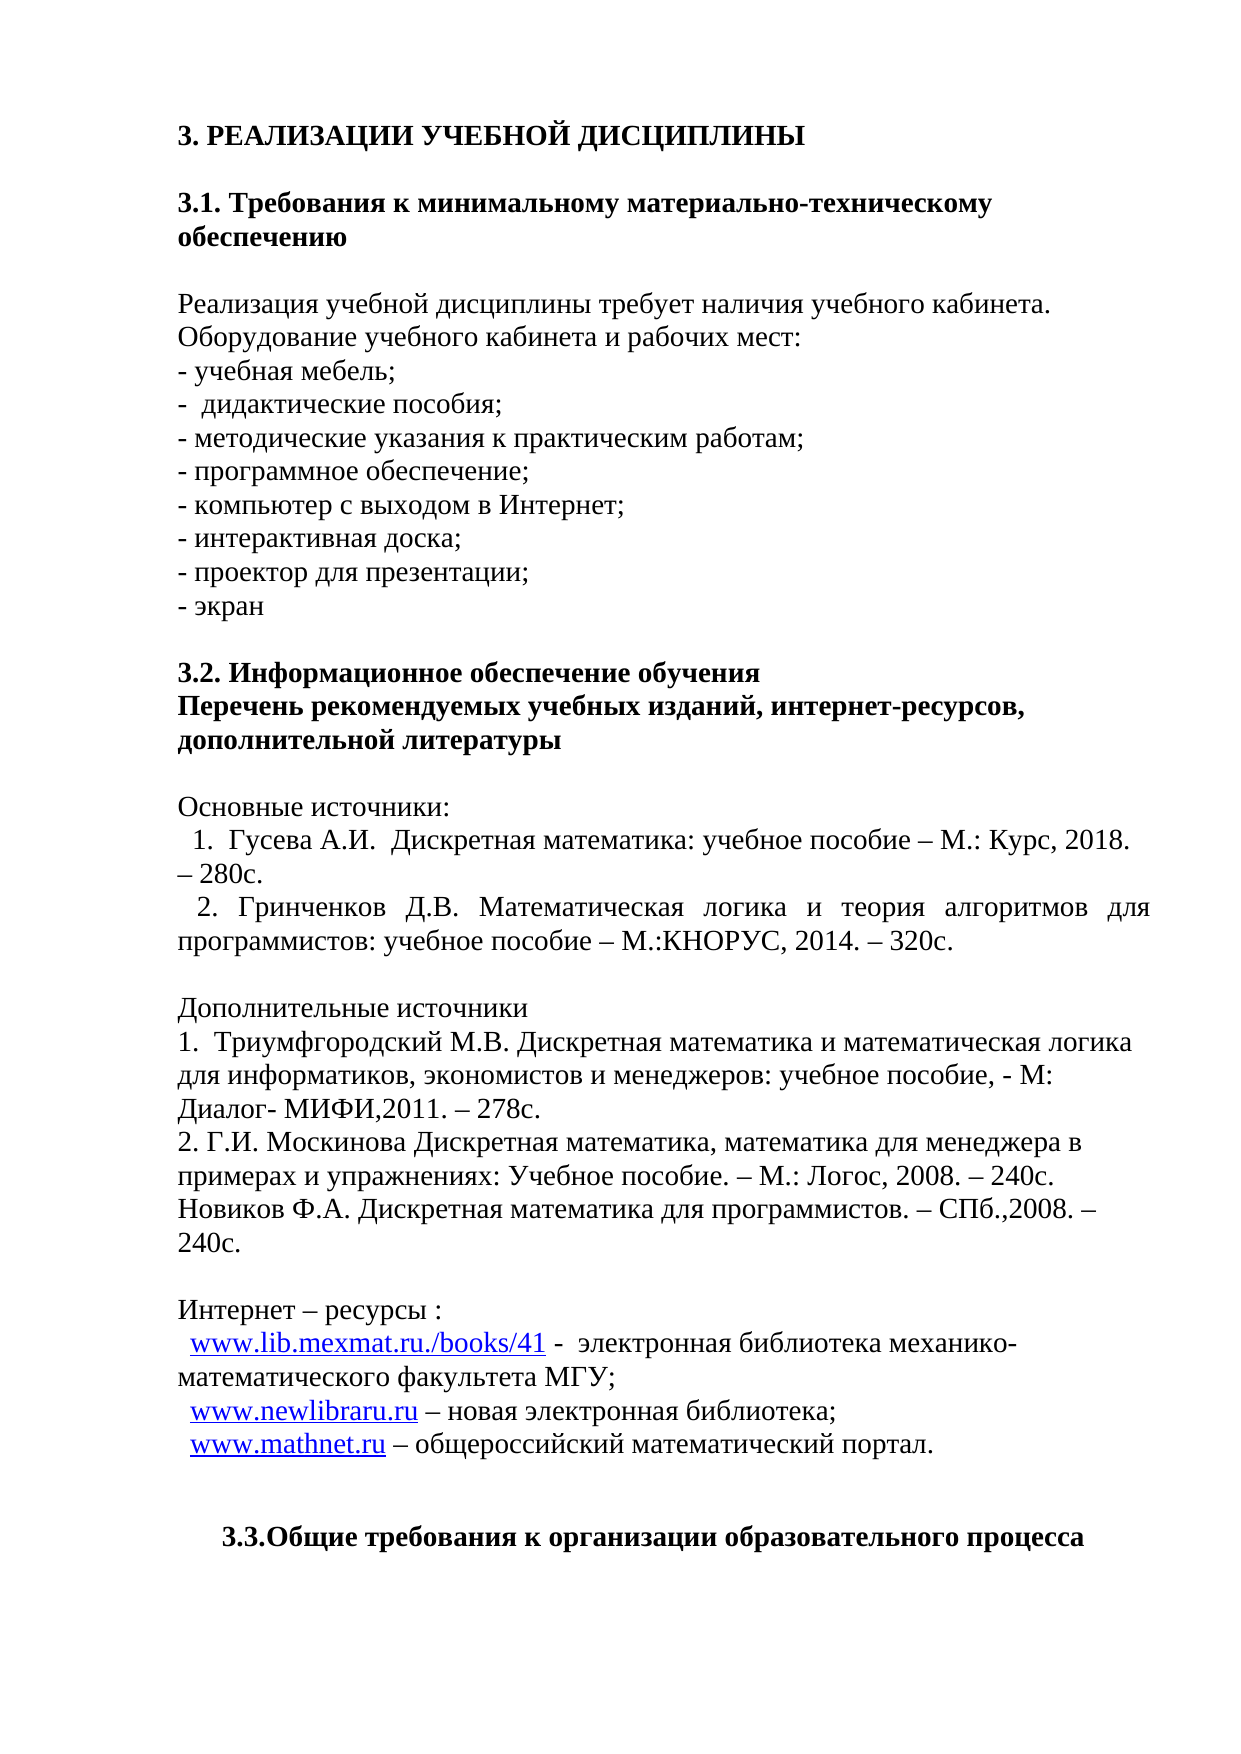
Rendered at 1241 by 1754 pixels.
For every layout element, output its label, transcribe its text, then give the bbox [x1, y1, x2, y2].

text Основные источники: [177, 789, 1152, 822]
list Общие требования к организации образовательного процесса [222, 1519, 1152, 1553]
text - компьютер с выходом в Интернет; [177, 487, 1152, 521]
text Реализация учебной дисциплины требует наличия учебного кабинета. [177, 286, 1152, 319]
text 3.2. Информационное обеспечение обучения [177, 655, 1152, 688]
text - экран [177, 588, 1152, 621]
text 3.1. Требования к минимальному материально-техническому обеспечению [177, 185, 1152, 252]
text Новиков Ф.А. Дискретная математика для программистов. – СПб.,2008. – 240с. [177, 1191, 1152, 1258]
text www.lib.mexmat.ru./books/41 - электронная библиотека механико- математического факультета МГУ; [177, 1326, 1152, 1393]
text 2. Г.И. Москинова Дискретная математика, математика для менеджера в примерах и упражнениях: Учебное пособие. – М.: Логос, 2008. – 240с. [177, 1124, 1152, 1191]
text Оборудование учебного кабинета и рабочих мест: [177, 319, 1152, 353]
text - проектор для презентации; [177, 554, 1152, 588]
text 1. Триумфгородский М.В. Дискретная математика и математическая логика для информатиков, экономистов и менеджеров: учебное пособие, - М: Диалог- МИФИ,2011. – 278с. [177, 1024, 1152, 1124]
text 3. РЕАЛИЗАЦИИ УЧЕБНОЙ ДИСЦИПЛИНЫ [177, 118, 1152, 152]
text 2. Гринченков Д.В. Математическая логика и теория алгоритмов для программистов: учебное пособие – М.:КНОРУС, 2014. – 320с. [177, 889, 1152, 957]
text - учебная мебель; [177, 353, 1152, 386]
text Интернет – ресурсы : [177, 1292, 1152, 1326]
text www.newlibraru.ru – новая электронная библиотека; [177, 1393, 1152, 1426]
text - дидактические пособия; [177, 386, 1152, 420]
text - методические указания к практическим работам; [177, 420, 1152, 453]
text Дополнительные источники [177, 990, 1152, 1024]
text - интерактивная доска; [177, 521, 1152, 554]
text - программное обеспечение; [177, 453, 1152, 487]
text 1. Гусева А.И. Дискретная математика: учебное пособие – М.: Курс, 2018. – 280с. [177, 822, 1152, 889]
text Перечень рекомендуемых учебных изданий, интернет-ресурсов, дополнительной литературы [177, 688, 1152, 755]
text www.mathnet.ru – общероссийский математический портал. [177, 1426, 1152, 1460]
